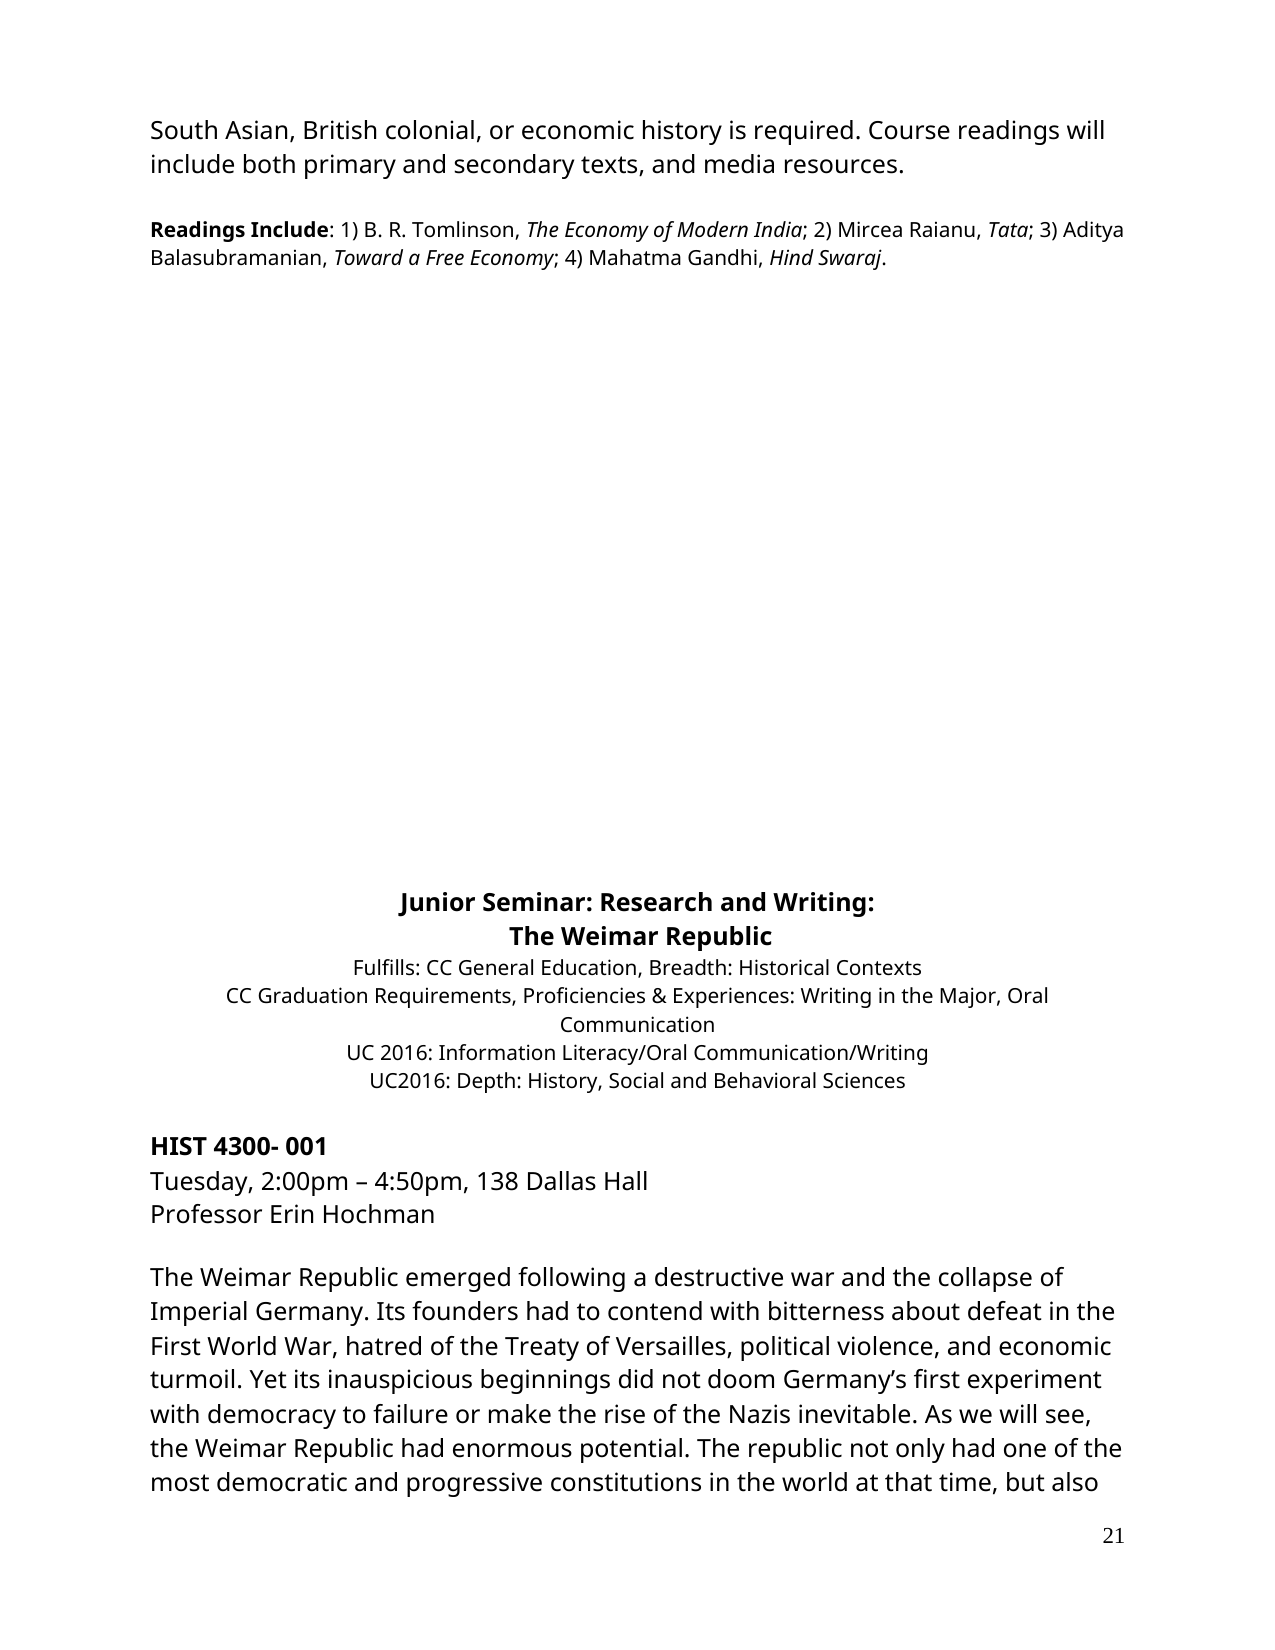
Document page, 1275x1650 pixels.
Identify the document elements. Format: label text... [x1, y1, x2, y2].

text Tuesday, 2:00pm – 4:50pm, 138 Dallas Hall [150, 1163, 1125, 1197]
text CC Graduation Requirements, Proficiencies & Experiences: Writing in the Major, Oral Communication [150, 981, 1125, 1038]
text Readings Include: 1) B. R. Tomlinson, The Economy of Modern India; 2) Mircea Raianu, Tata; 3) Aditya Balasubramanian, Toward a Free Economy; 4) Mahatma Gandhi, Hind Swaraj. [150, 215, 1125, 272]
text The Weimar Republic [150, 919, 1125, 953]
text UC 2016: Information Literacy/Oral Communication/Writing [150, 1038, 1125, 1067]
text Fulfills: CC General Education, Breadth: Historical Contexts [150, 953, 1125, 981]
subtitle Professor Erin Hochman [150, 1197, 1125, 1231]
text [150, 112, 1125, 181]
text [150, 1260, 1125, 1498]
text UC2016: Depth: History, Social and Behavioral Sciences [150, 1067, 1125, 1095]
text Junior Seminar: Research and Writing: [150, 885, 1125, 919]
text HIST 4300- 001 [150, 1129, 1125, 1163]
